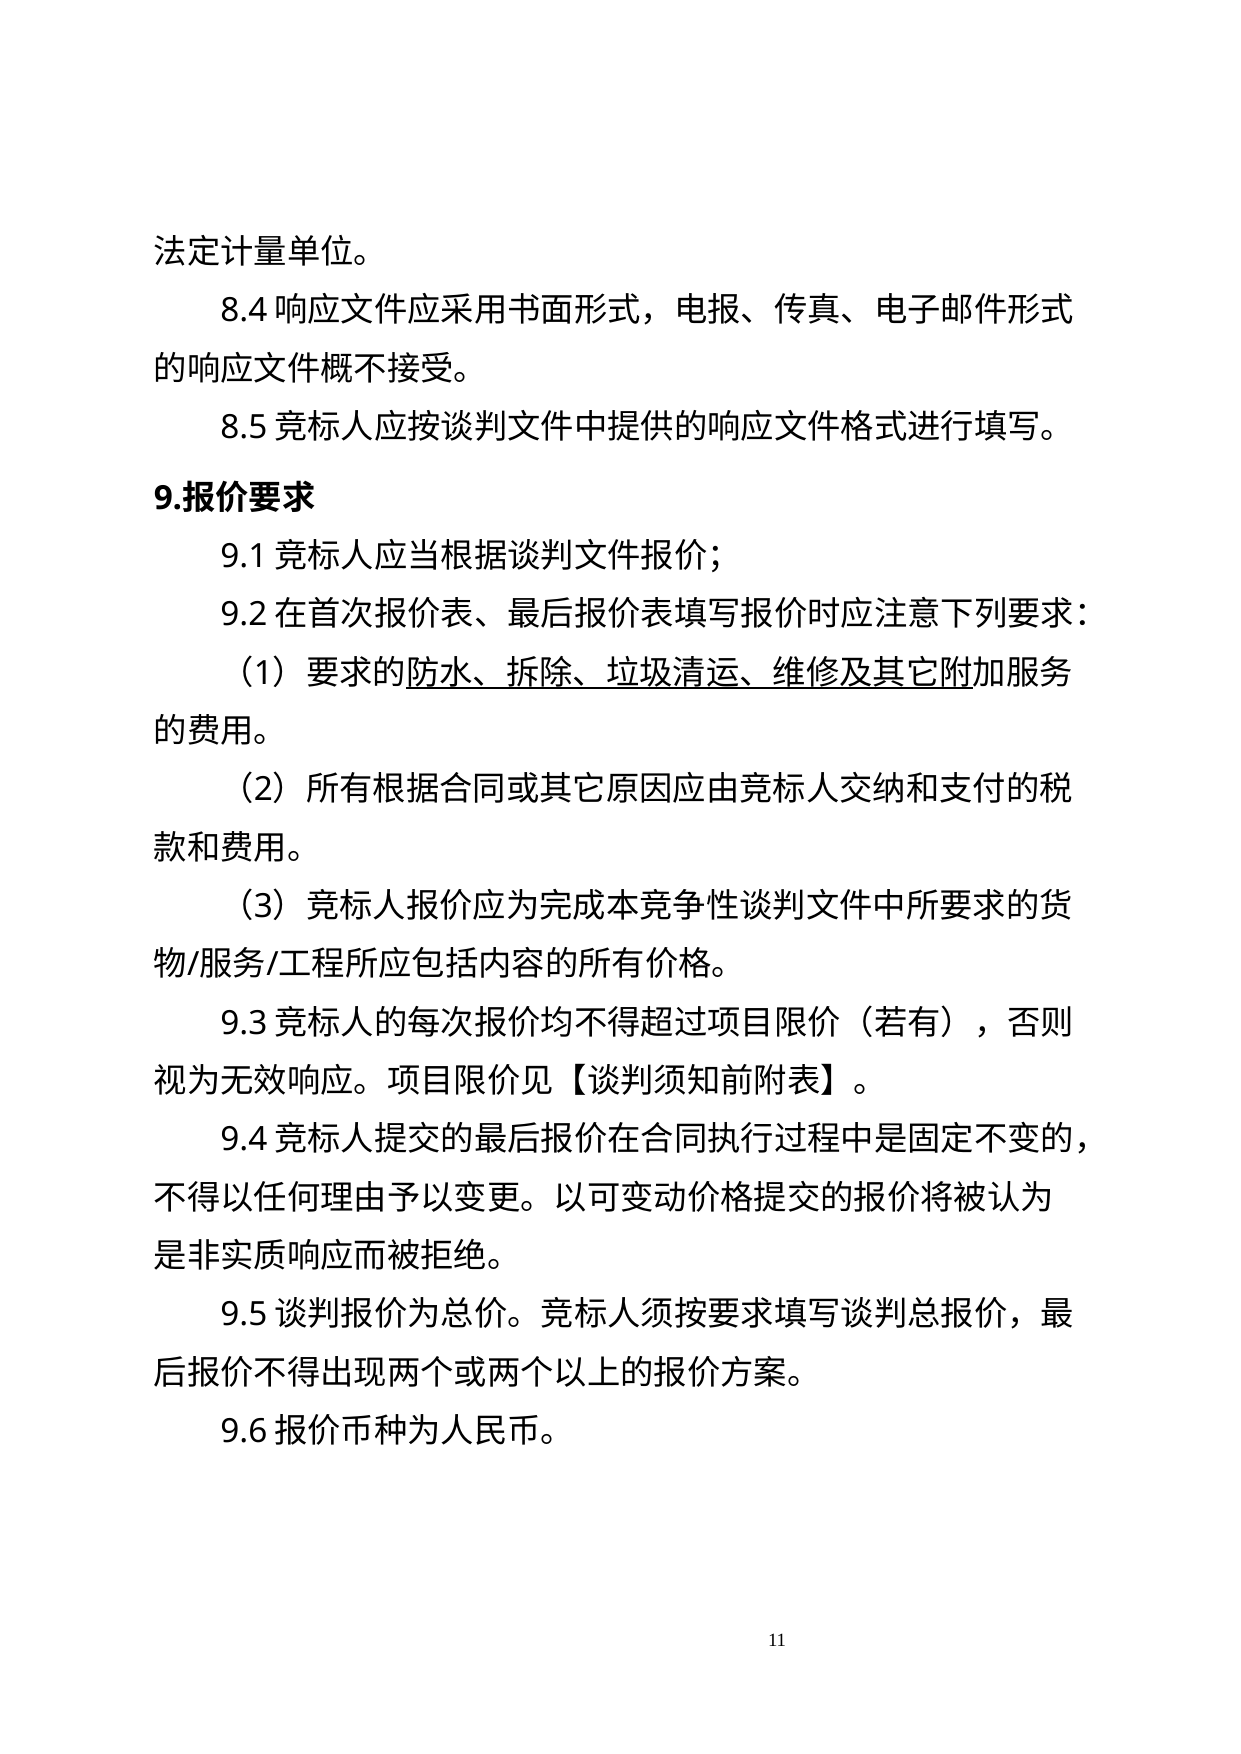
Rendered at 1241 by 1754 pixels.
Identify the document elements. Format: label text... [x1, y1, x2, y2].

subtitle 9.报价要求 [153, 462, 1087, 521]
text 8.4响应文件应采用书面形式，电报、传真、电子邮件形式的响应文件概不接受。 [153, 275, 1087, 392]
text （2）所有根据合同或其它原因应由竞标人交纳和支付的税款和费用。 [153, 754, 1087, 871]
text 9.1竞标人应当根据谈判文件报价； [153, 521, 1087, 579]
text 8.5竞标人应按谈判文件中提供的响应文件格式进行填写。 [153, 392, 1087, 450]
text 9.2在首次报价表、最后报价表填写报价时应注意下列要求： [153, 579, 1087, 637]
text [153, 217, 1087, 275]
text （3）竞标人报价应为完成本竞争性谈判文件中所要求的货物/服务/工程所应包括内容的所有价格。 [153, 871, 1087, 987]
text （1）要求的防水、拆除、垃圾清运、维修及其它附加服务的费用。 [153, 637, 1087, 754]
text 9.6报价币种为人民币。 [153, 1396, 1087, 1454]
text 9.5谈判报价为总价。竞标人须按要求填写谈判总报价，最后报价不得出现两个或两个以上的报价方案。 [153, 1279, 1087, 1396]
text 9.4竞标人提交的最后报价在合同执行过程中是固定不变的，不得以任何理由予以变更。以可变动价格提交的报价将被认为是非实质响应而被拒绝。 [153, 1104, 1087, 1279]
text 9.3竞标人的每次报价均不得超过项目限价（若有），否则视为无效响应。项目限价见【谈判须知前附表】。 [153, 987, 1087, 1104]
